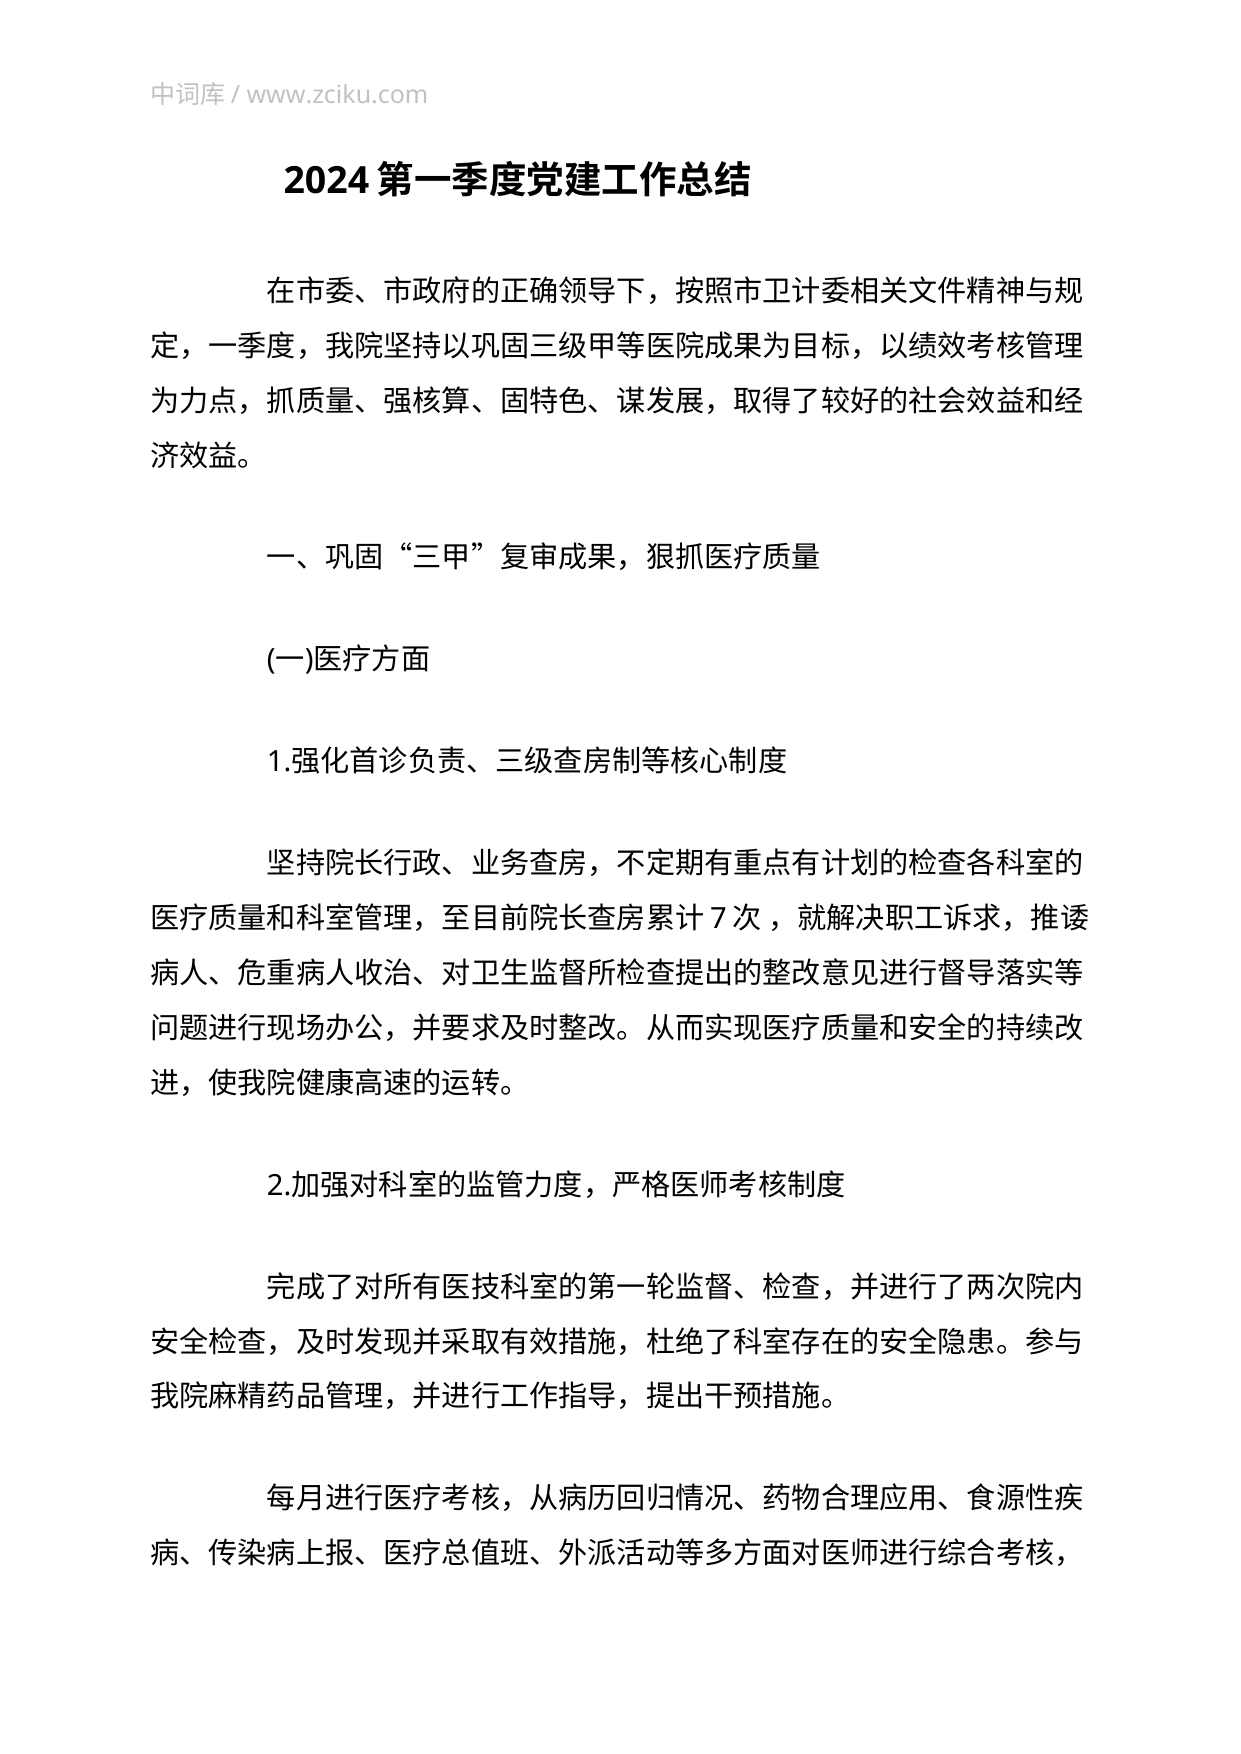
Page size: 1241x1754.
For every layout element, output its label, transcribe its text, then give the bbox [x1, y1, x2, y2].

text 完成了对所有医技科室的第一轮监督、检查，并进行了两次院内安全检查，及时发现并采取有效措施，杜绝了科室存在的安全隐患。参与我院麻精药品管理，并进行工作指导，提出干预措施。 [150, 1263, 1090, 1415]
text 在市委、市政府的正确领导下，按照市卫计委相关文件精神与规定，一季度，我院坚持以巩固三级甲等医院成果为目标，以绩效考核管理为力点，抓质量、强核算、固特色、谋发展，取得了较好的社会效益和经济效益。 [150, 268, 1090, 474]
text 坚持院长行政、业务查房，不定期有重点有计划的检查各科室的医疗质量和科室管理，至目前院长查房累计7次 ，就解决职工诉求，推诿病人、危重病人收治、对卫生监督所检查提出的整改意见进行督导落实等问题进行现场办公，并要求及时整改。从而实现医疗质量和安全的持续改进，使我院健康高速的运转。 [150, 840, 1090, 1102]
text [150, 1475, 1090, 1572]
text 2.加强对科室的监管力度，严格医师考核制度 [150, 1161, 1090, 1204]
text 一、巩固“三甲”复审成果，狠抓医疗质量 [150, 534, 1090, 576]
text (一)医疗方面 [150, 636, 1090, 678]
text 1.强化首诊负责、三级查房制等核心制度 [150, 738, 1090, 780]
text 2024第一季度党建工作总结 [150, 150, 1090, 204]
